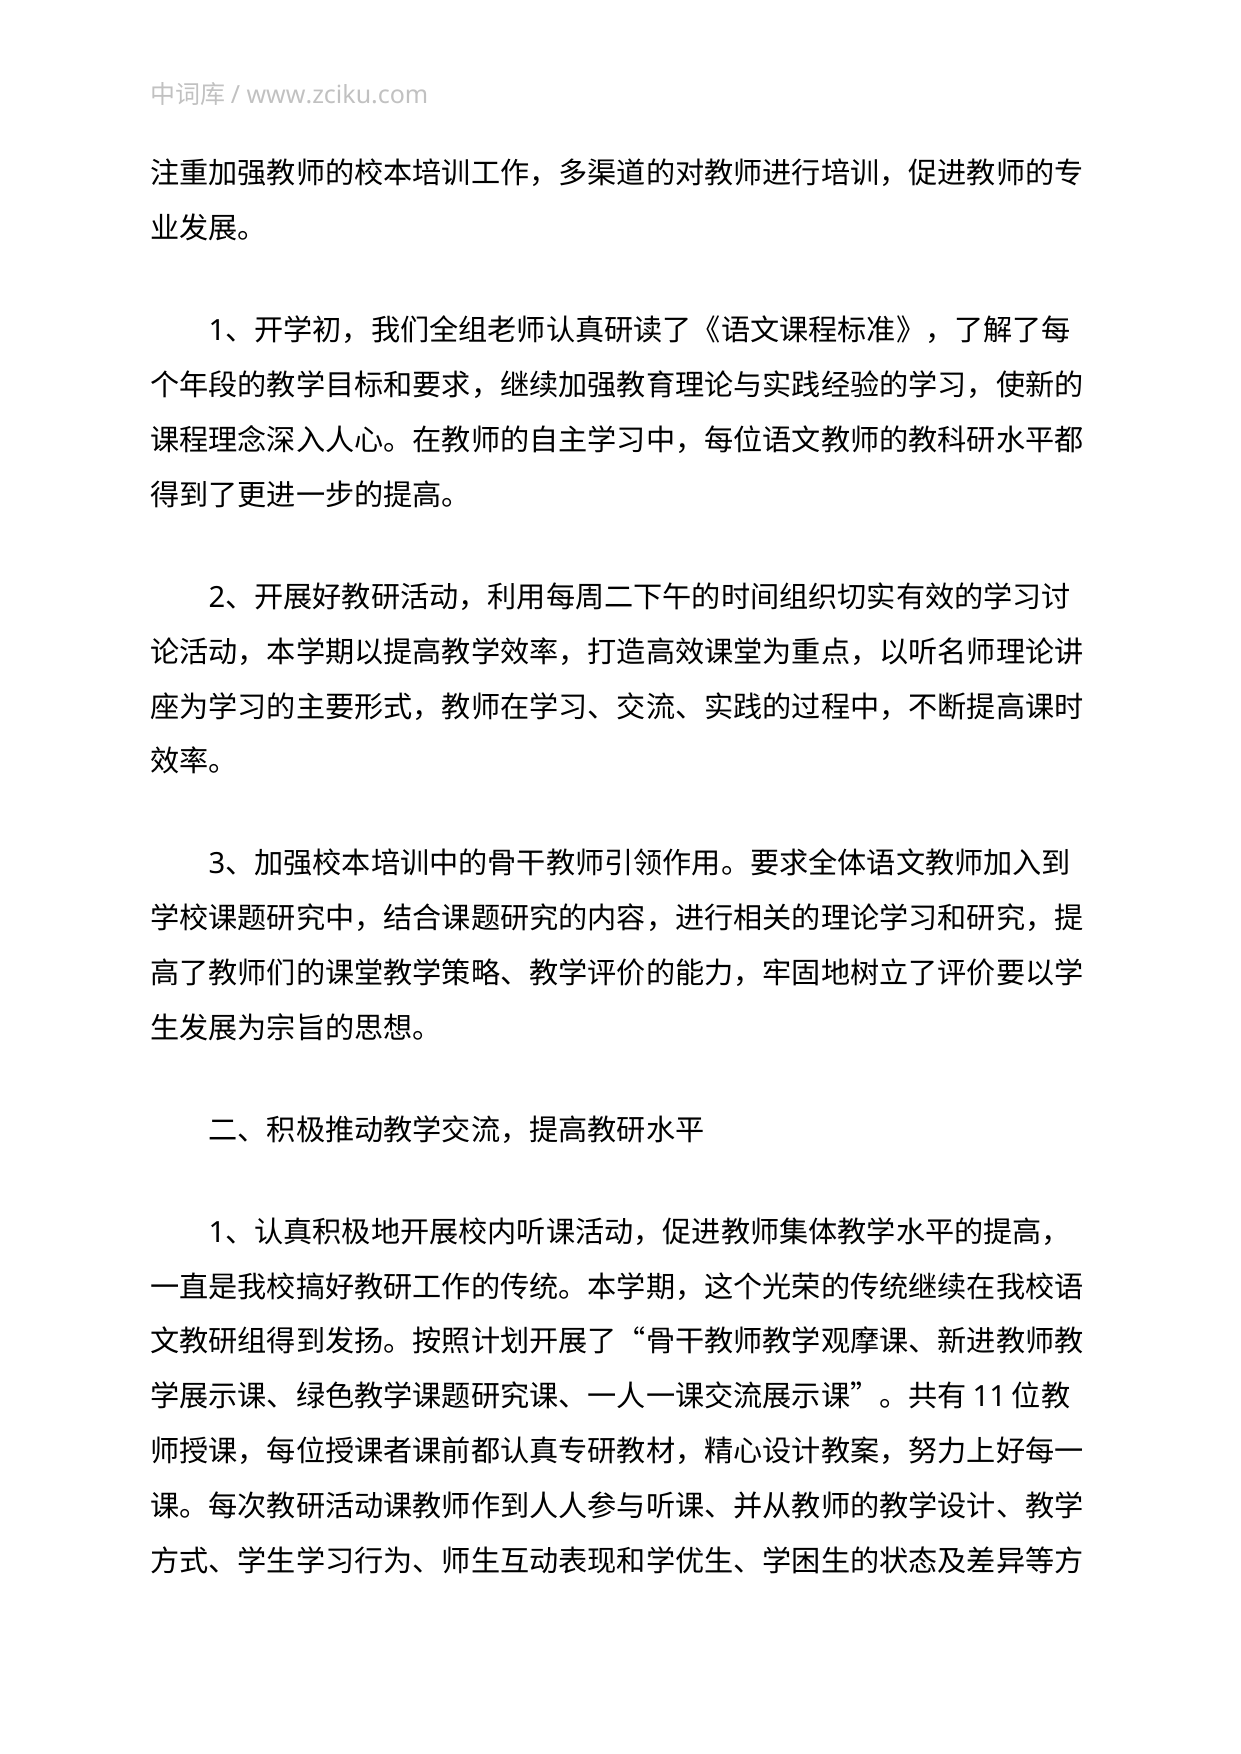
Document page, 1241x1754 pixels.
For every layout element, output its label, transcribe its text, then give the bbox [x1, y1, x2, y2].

text 1、开学初，我们全组老师认真研读了《语文课程标准》，了解了每个年段的教学目标和要求，继续加强教育理论与实践经验的学习，使新的课程理念深入人心。在教师的自主学习中，每位语文教师的教科研水平都得到了更进一步的提高。 [150, 307, 1090, 514]
text 3、加强校本培训中的骨干教师引领作用。要求全体语文教师加入到学校课题研究中，结合课题研究的内容，进行相关的理论学习和研究，提高了教师们的课堂教学策略、教学评价的能力，牢固地树立了评价要以学生发展为宗旨的思想。 [150, 840, 1090, 1047]
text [150, 150, 1090, 247]
text 2、开展好教研活动，利用每周二下午的时间组织切实有效的学习讨论活动，本学期以提高教学效率，打造高效课堂为重点，以听名师理论讲座为学习的主要形式，教师在学习、交流、实践的过程中，不断提高课时效率。 [150, 573, 1090, 780]
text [150, 1208, 1090, 1580]
text 二、积极推动教学交流，提高教研水平 [150, 1106, 1090, 1149]
